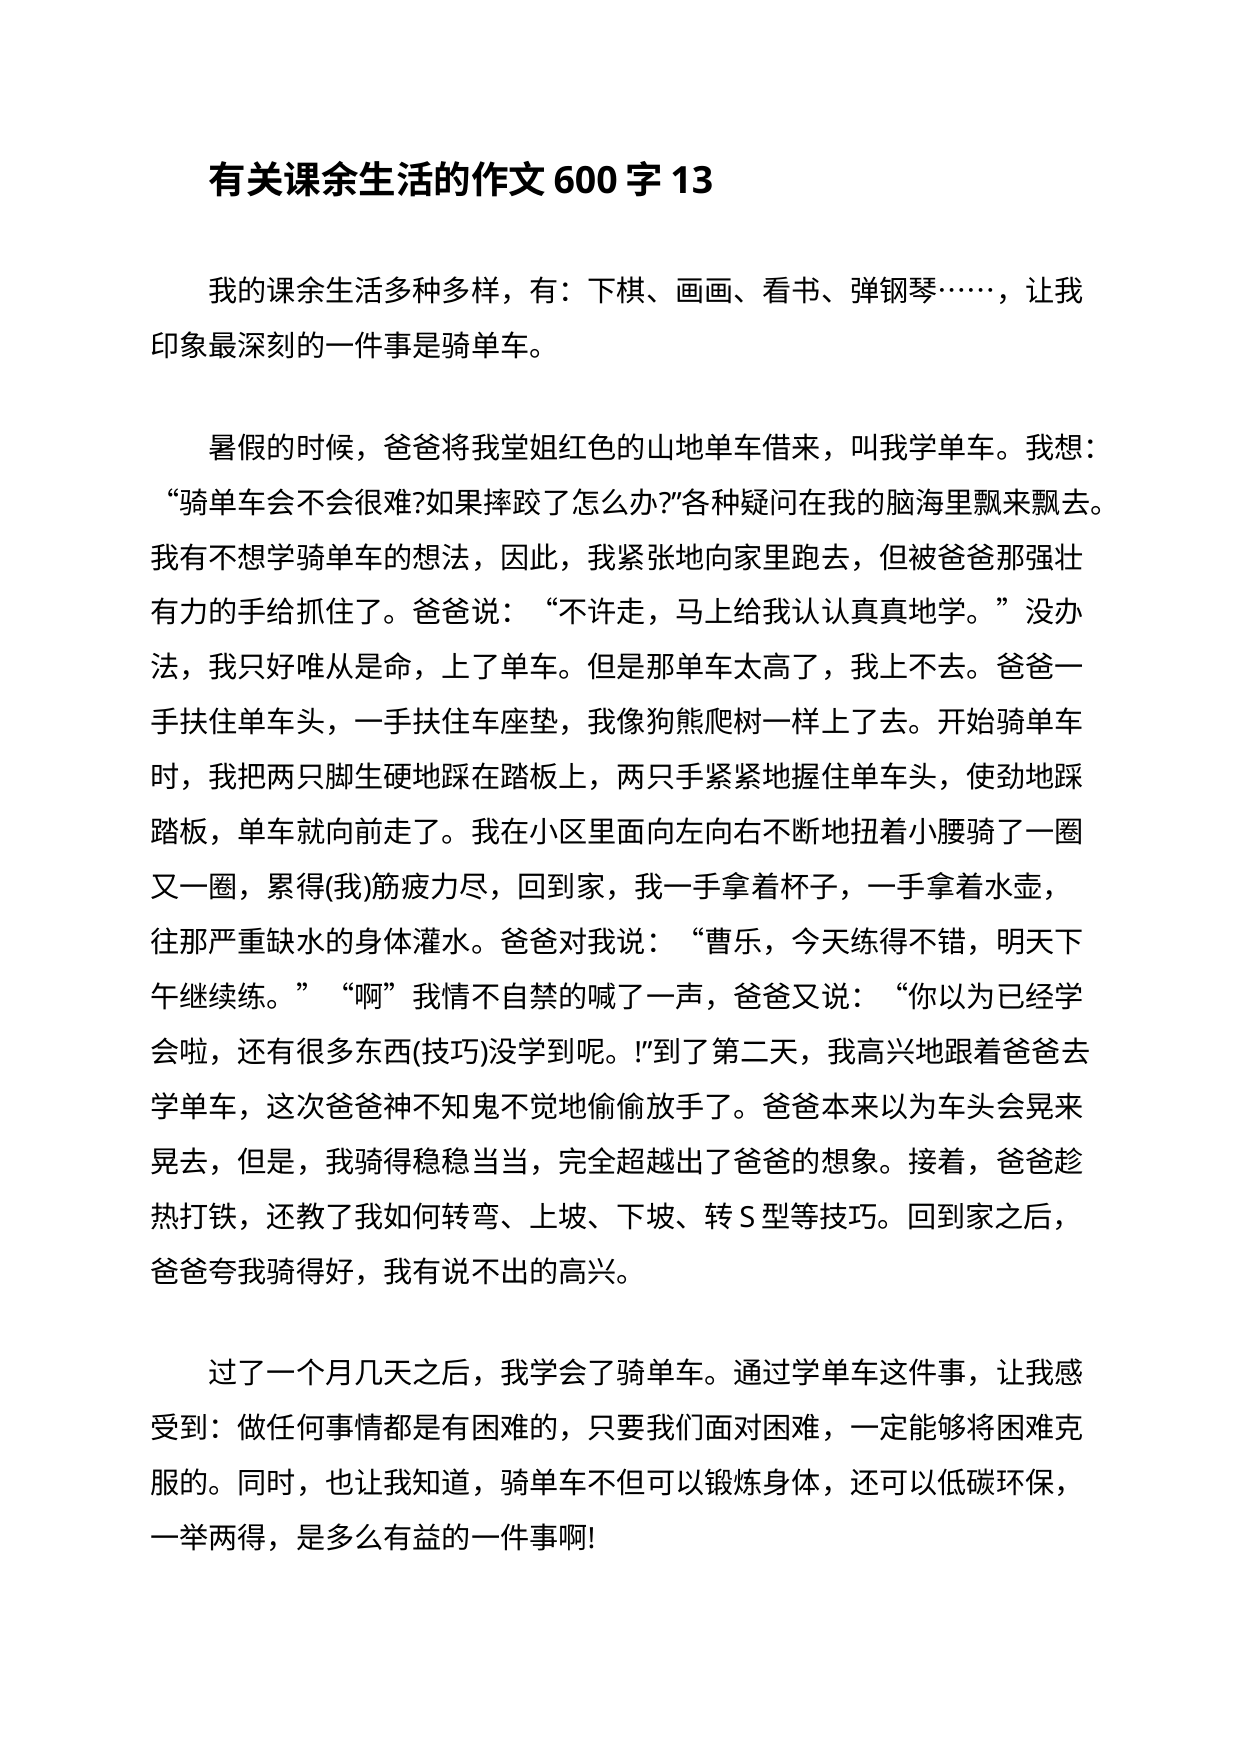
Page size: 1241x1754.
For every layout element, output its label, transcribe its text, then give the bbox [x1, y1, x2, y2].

text 有关课余生活的作文600字13 [150, 150, 1090, 204]
text 过了一个月几天之后，我学会了骑单车。通过学单车这件事，让我感受到：做任何事情都是有困难的，只要我们面对困难，一定能够将困难克服的。同时，也让我知道，骑单车不但可以锻炼身体，还可以低碳环保，一举两得，是多么有益的一件事啊! [150, 1350, 1090, 1557]
text 我的课余生活多种多样，有：下棋、画画、看书、弹钢琴……，让我印象最深刻的一件事是骑单车。 [150, 268, 1090, 365]
text 暑假的时候，爸爸将我堂姐红色的山地单车借来，叫我学单车。我想：“骑单车会不会很难?如果摔跤了怎么办?”各种疑问在我的脑海里飘来飘去。我有不想学骑单车的想法，因此，我紧张地向家里跑去，但被爸爸那强壮有力的手给抓住了。爸爸说：“不许走，马上给我认认真真地学。”没办法，我只好唯从是命，上了单车。但是那单车太高了，我上不去。爸爸一手扶住单车头，一手扶住车座垫，我像狗熊爬树一样上了去。开始骑单车时，我把两只脚生硬地踩在踏板上，两只手紧紧地握住单车头，使劲地踩踏板，单车就向前走了。我在小区里面向左向右不断地扭着小腰骑了一圈又一圈，累得(我)筋疲力尽，回到家，我一手拿着杯子，一手拿着水壶，往那严重缺水的身体灌水。爸爸对我说：“曹乐，今天练得不错，明天下午继续练。”“啊”我情不自禁的喊了一声，爸爸又说：“你以为已经学会啦，还有很多东西(技巧)没学到呢。!”到了第二天，我高兴地跟着爸爸去学单车，这次爸爸神不知鬼不觉地偷偷放手了。爸爸本来以为车头会晃来晃去，但是，我骑得稳稳当当，完全超越出了爸爸的想象。接着，爸爸趁热打铁，还教了我如何转弯、上坡、下坡、转S型等技巧。回到家之后，爸爸夸我骑得好，我有说不出的高兴。 [150, 424, 1090, 1290]
